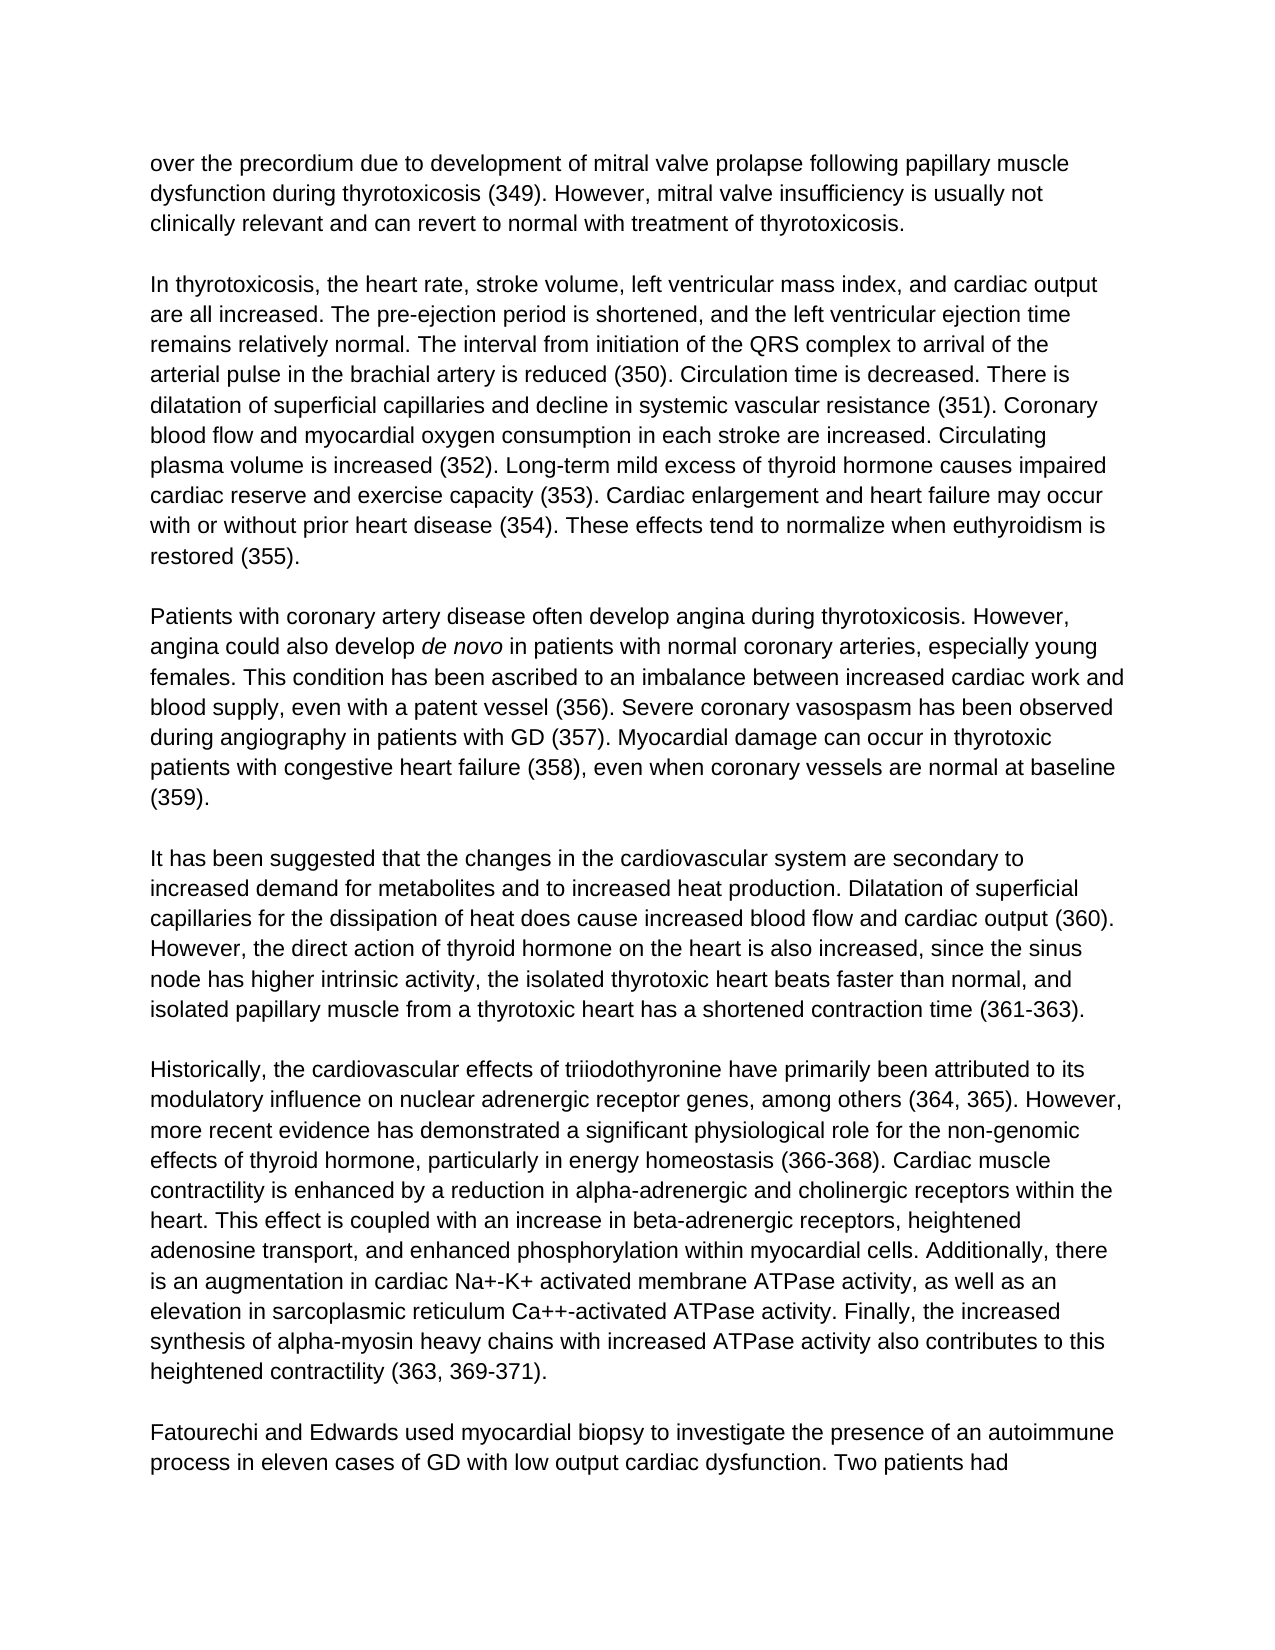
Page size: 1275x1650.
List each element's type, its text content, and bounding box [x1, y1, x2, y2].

list It has been suggested that the changes in the cardiovascular system are secondary to increased demand for metabolites and to increased heat production. Dilatation of superficial capillaries for the dissipation of heat does cause increased blood flow and cardiac output (360). However, the direct action of thyroid hormone on the heart is also increased, since the sinus node has higher intrinsic activity, the isolated thyrotoxic heart beats faster than normal, and isolated papillary muscle from a thyrotoxic heart has a shortened contraction time (361-363). [150, 845, 1125, 1022]
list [150, 150, 1125, 237]
list Patients with coronary artery disease often develop angina during thyrotoxicosis. However, angina could also develop de novo in patients with normal coronary arteries, especially young females. This condition has been ascribed to an imbalance between increased cardiac work and blood supply, even with a patent vessel (356). Severe coronary vasospasm has been observed during angiography in patients with GD (357). Myocardial damage can occur in thyrotoxic patients with congestive heart failure (358), even when coronary vessels are normal at baseline (359). [150, 603, 1125, 811]
list Historically, the cardiovascular effects of triiodothyronine have primarily been attributed to its modulatory influence on nuclear adrenergic receptor genes, among others (364, 365). However, more recent evidence has demonstrated a significant physiological role for the non-genomic effects of thyroid hormone, particularly in energy homeostasis (366-368). Cardiac muscle contractility is enhanced by a reduction in alpha-adrenergic and cholinergic receptors within the heart. This effect is coupled with an increase in beta-adrenergic receptors, heightened adenosine transport, and enhanced phosphorylation within myocardial cells. Additionally, there is an augmentation in cardiac Na+-K+ activated membrane ATPase activity, as well as an elevation in sarcoplasmic reticulum Ca++-activated ATPase activity. Finally, the increased synthesis of alpha-myosin heavy chains with increased ATPase activity also contributes to this heightened contractility (363, 369-371). [150, 1056, 1125, 1385]
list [150, 1419, 1125, 1475]
list In thyrotoxicosis, the heart rate, stroke volume, left ventricular mass index, and cardiac output are all increased. The pre-ejection period is shortened, and the left ventricular ejection time remains relatively normal. The interval from initiation of the QRS complex to arrival of the arterial pulse in the brachial artery is reduced (350). Circulation time is decreased. There is dilatation of superficial capillaries and decline in systemic vascular resistance (351). Coronary blood flow and myocardial oxygen consumption in each stroke are increased. Circulating plasma volume is increased (352). Long-term mild excess of thyroid hormone causes impaired cardiac reserve and exercise capacity (353). Cardiac enlargement and heart failure may occur with or without prior heart disease (354). These effects tend to normalize when euthyroidism is restored (355). [150, 271, 1125, 569]
